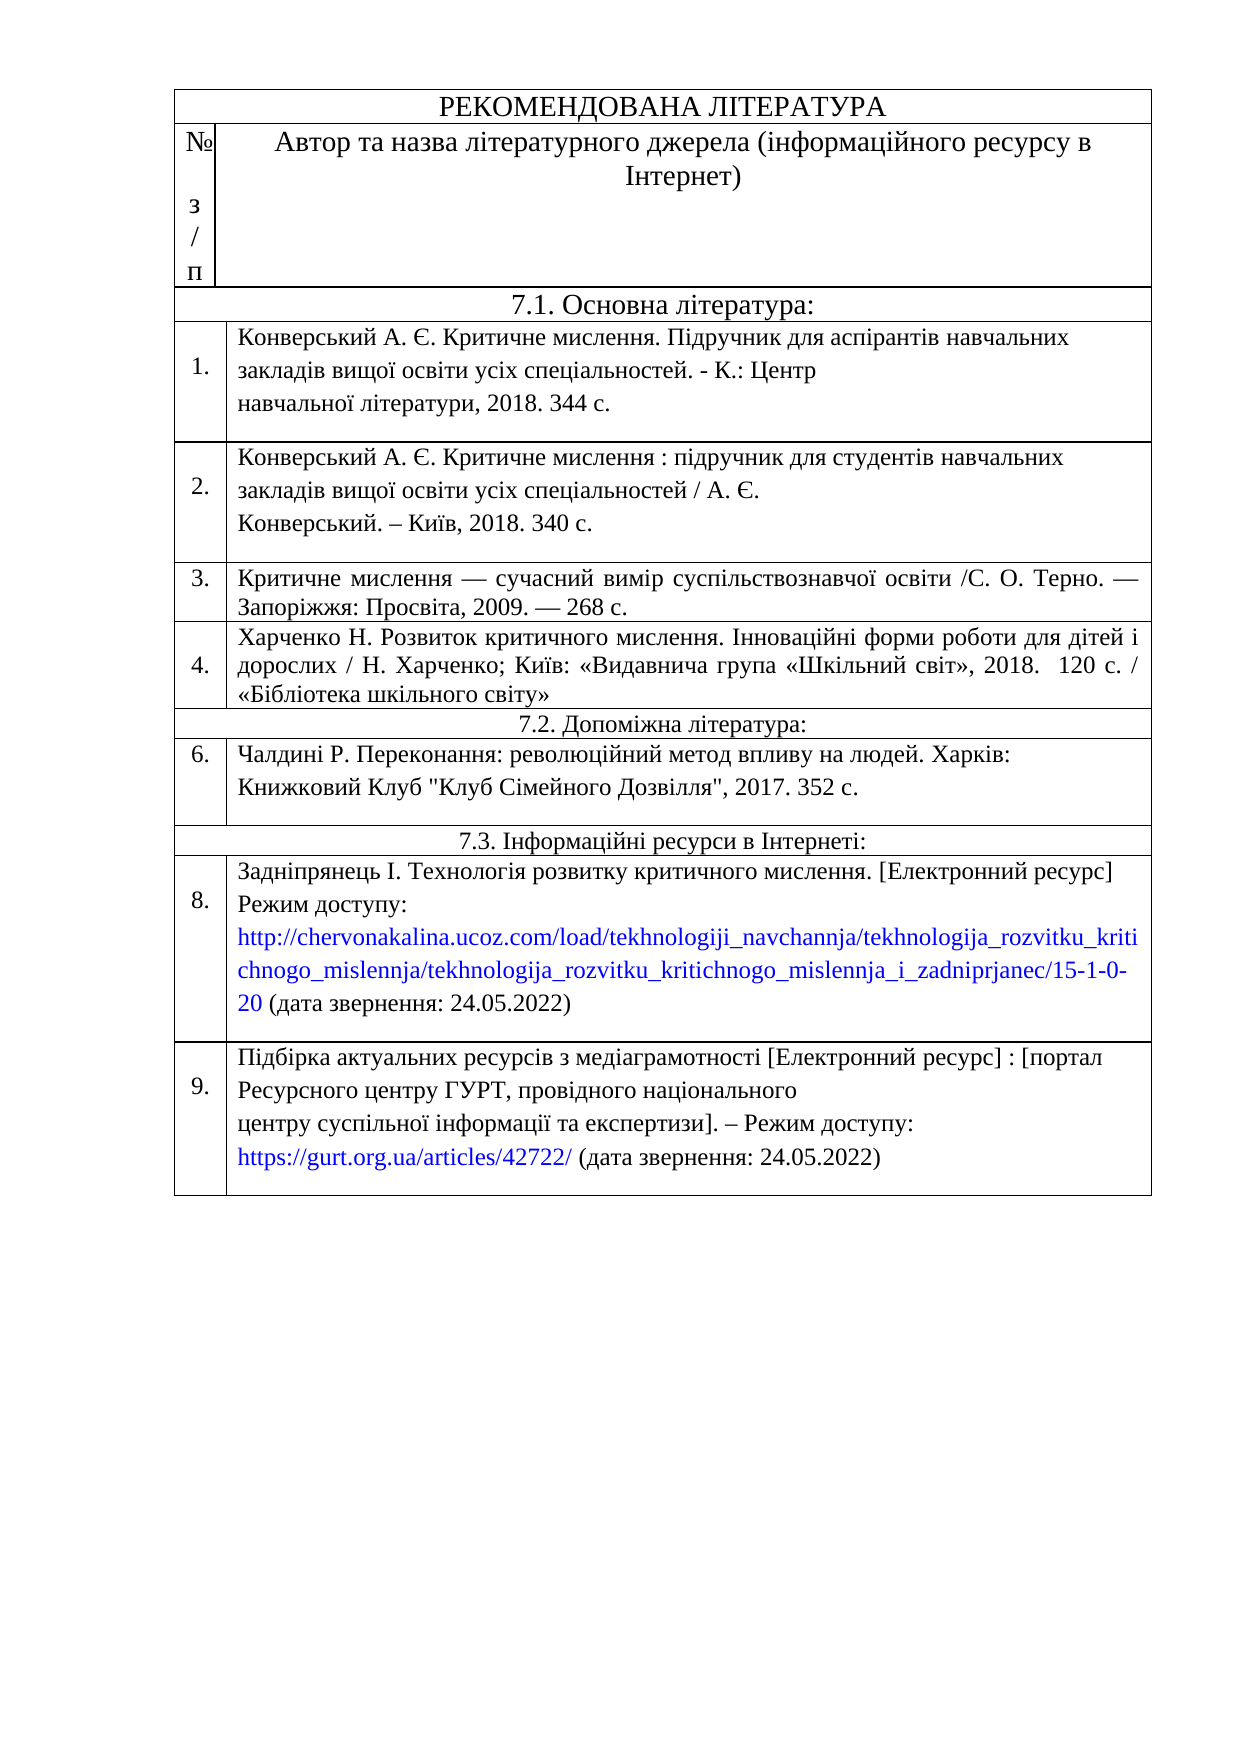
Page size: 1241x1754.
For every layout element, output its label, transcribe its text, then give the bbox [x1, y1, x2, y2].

table_cell 9. [175, 1043, 226, 1195]
table_cell 7.1. Основна література: [175, 288, 1151, 321]
table_cell Автор та назва літературного джерела (інформаційного ресурсу в Інтернет) [216, 124, 1151, 286]
table_cell Харченко Н. Розвиток критичного мислення. Інноваційні форми роботи для дітей і дорослих / Н. Харченко; Київ: «Видавнича група «Шкільний світ», 2018. 120 с. / «Бібліотека шкільного світу» [227, 622, 1151, 708]
table_cell 4. [175, 622, 226, 708]
table_cell 8. [175, 856, 226, 1041]
table_cell 6. [175, 739, 226, 825]
table_cell Чалдині Р. Переконання: революційний метод впливу на людей. Харків: Книжковий Клуб "Клуб Сімейного Дозвілля", 2017. 352 с. [227, 739, 1151, 825]
table_header Рекомендована література [175, 90, 1151, 123]
table_cell Підбірка актуальних ресурсів з медіаграмотності [Електронний ресурс] : [портал Ресурсного центру ГУРТ, провідного національного центру суспільної інформації та експертизи]. – Режим доступу: https://gurt.org.ua/articles/42722/ (дата звернення: 24.05.2022) [227, 1043, 1151, 1195]
table_cell 7.3. Інформаційні ресурси в Інтернеті: [175, 826, 1151, 855]
table_cell № з/п [175, 124, 214, 286]
table_cell 2. [175, 443, 226, 562]
table_cell 7.2. Допоміжна література: [175, 709, 1151, 738]
table_cell 3. [175, 563, 226, 621]
table_cell Конверський А. Є. Критичне мислення. Підручник для аспірантів навчальних закладів вищої освіти усіх спеціальностей. - К.: Центр навчальної літератури, 2018. 344 с. [227, 322, 1151, 441]
table_cell 1. [175, 322, 226, 441]
table_cell Задніпрянець І. Технологія розвитку критичного мислення. [Електронний ресурс] Режим доступу: http://chervonakalina.ucoz.com/load/tekhnologiji_navchannja/tekhnologija_rozvitku_kritichnogo_mislennja/tekhnologija_rozvitku_kritichnogo_mislennja_i_zadniprjanec/15-1-0-20 (дата звернення: 24.05.2022) [227, 856, 1151, 1041]
table_cell Критичне мислення — сучасний вимір суспільствознавчої освіти /С. О. Терно. — Запоріжжя: Просвіта, 2009. — 268 с. [227, 563, 1151, 621]
table_cell Конверський А. Є. Критичне мислення : підручник для студентів навчальних закладів вищої освіти усіх спеціальностей / А. Є. Конверський. – Київ, 2018. 340 с. [227, 443, 1151, 562]
